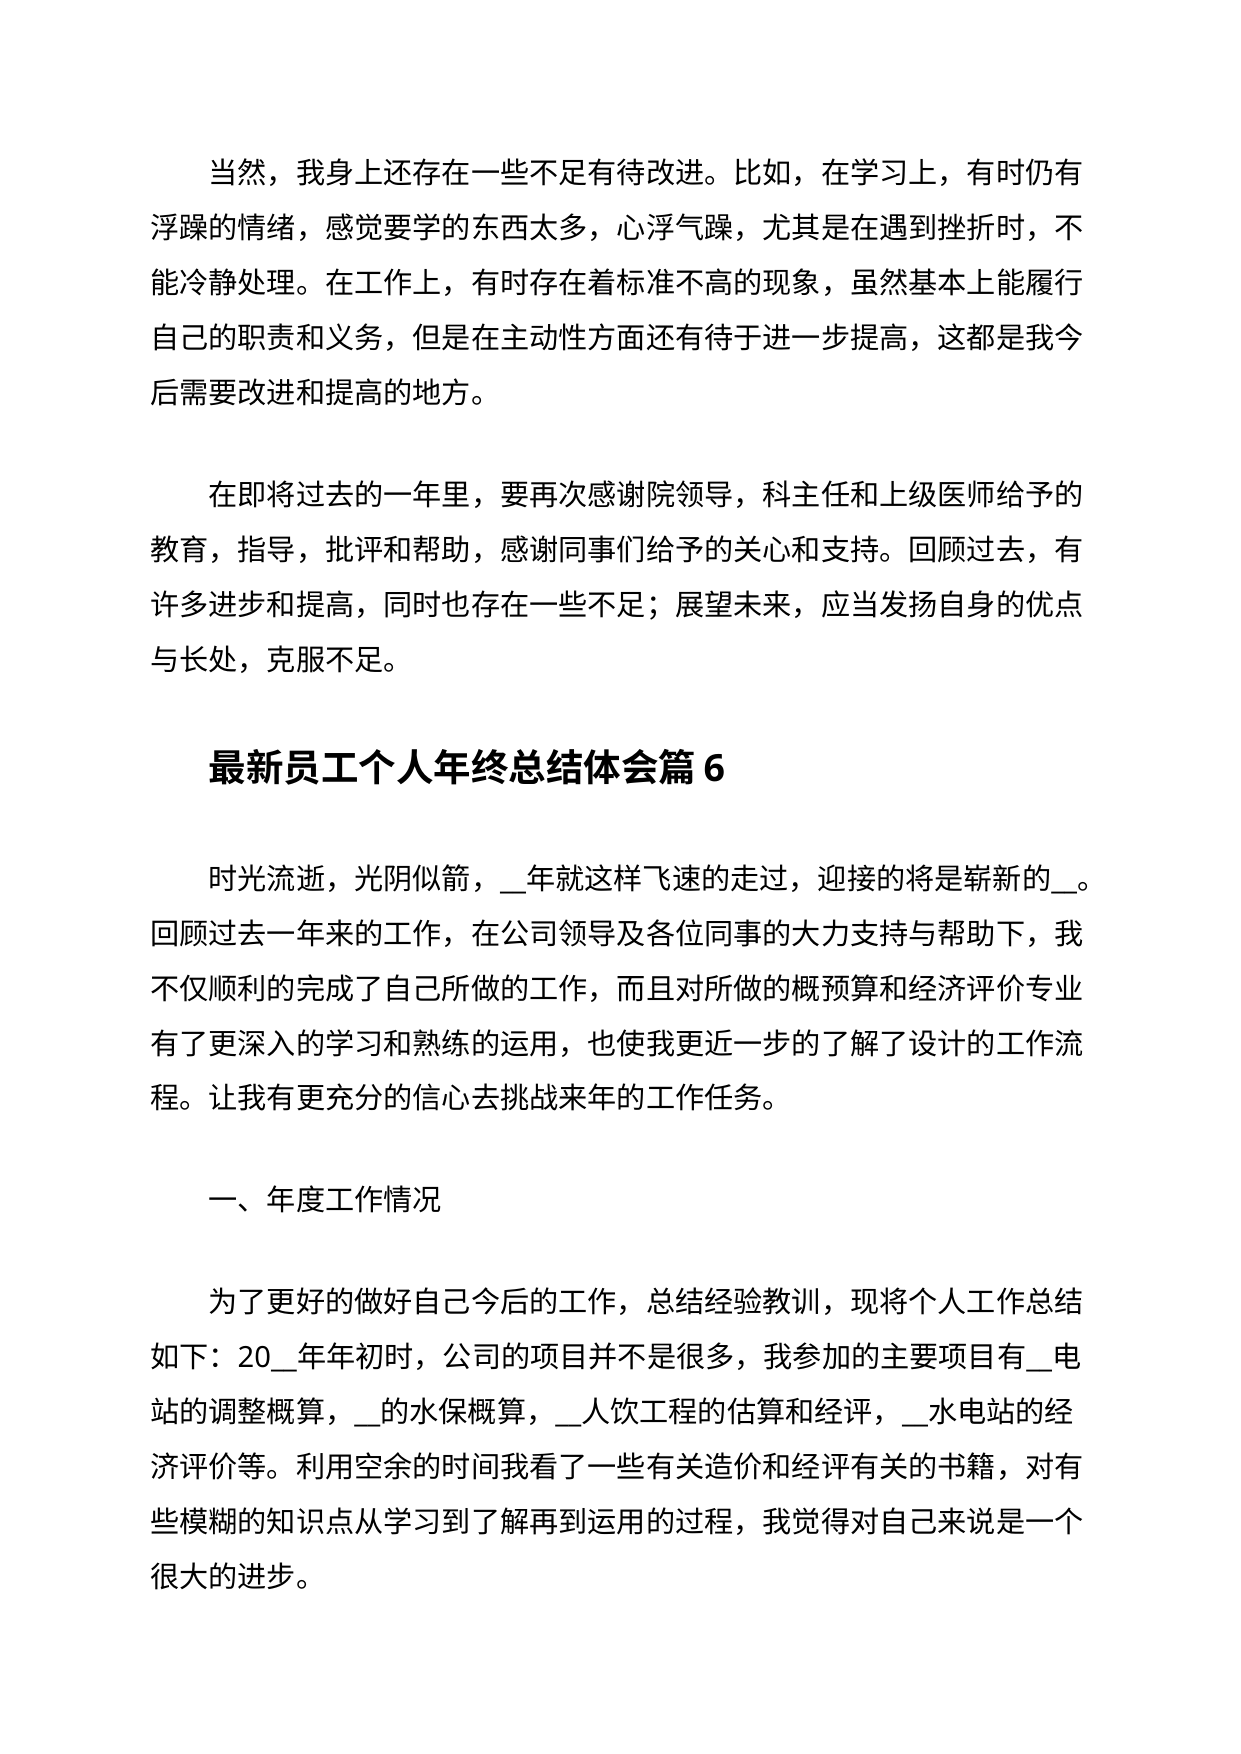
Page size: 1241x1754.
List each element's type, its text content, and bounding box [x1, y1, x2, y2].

text 当然，我身上还存在一些不足有待改进。比如，在学习上，有时仍有浮躁的情绪，感觉要学的东西太多，心浮气躁，尤其是在遇到挫折时，不能冷静处理。在工作上，有时存在着标准不高的现象，虽然基本上能履行自己的职责和义务，但是在主动性方面还有待于进一步提高，这都是我今后需要改进和提高的地方。 [150, 150, 1090, 412]
text 为了更好的做好自己今后的工作，总结经验教训，现将个人工作总结如下：20__年年初时，公司的项目并不是很多，我参加的主要项目有__电站的调整概算，__的水保概算，__人饮工程的估算和经评，__水电站的经济评价等。利用空余的时间我看了一些有关造价和经评有关的书籍，对有些模糊的知识点从学习到了解再到运用的过程，我觉得对自己来说是一个很大的进步。 [150, 1279, 1090, 1596]
text 在即将过去的一年里，要再次感谢院领导，科主任和上级医师给予的教育，指导，批评和帮助，感谢同事们给予的关心和支持。回顾过去，有许多进步和提高，同时也存在一些不足；展望未来，应当发扬自身的优点与长处，克服不足。 [150, 471, 1090, 678]
text 时光流逝，光阴似箭，__年就这样飞速的走过，迎接的将是崭新的__。回顾过去一年来的工作，在公司领导及各位同事的大力支持与帮助下，我不仅顺利的完成了自己所做的工作，而且对所做的概预算和经济评价专业有了更深入的学习和熟练的运用，也使我更近一步的了解了设计的工作流程。让我有更充分的信心去挑战来年的工作任务。 [150, 855, 1090, 1117]
text 最新员工个人年终总结体会篇6 [150, 738, 1090, 792]
text 一、年度工作情况 [150, 1177, 1090, 1219]
